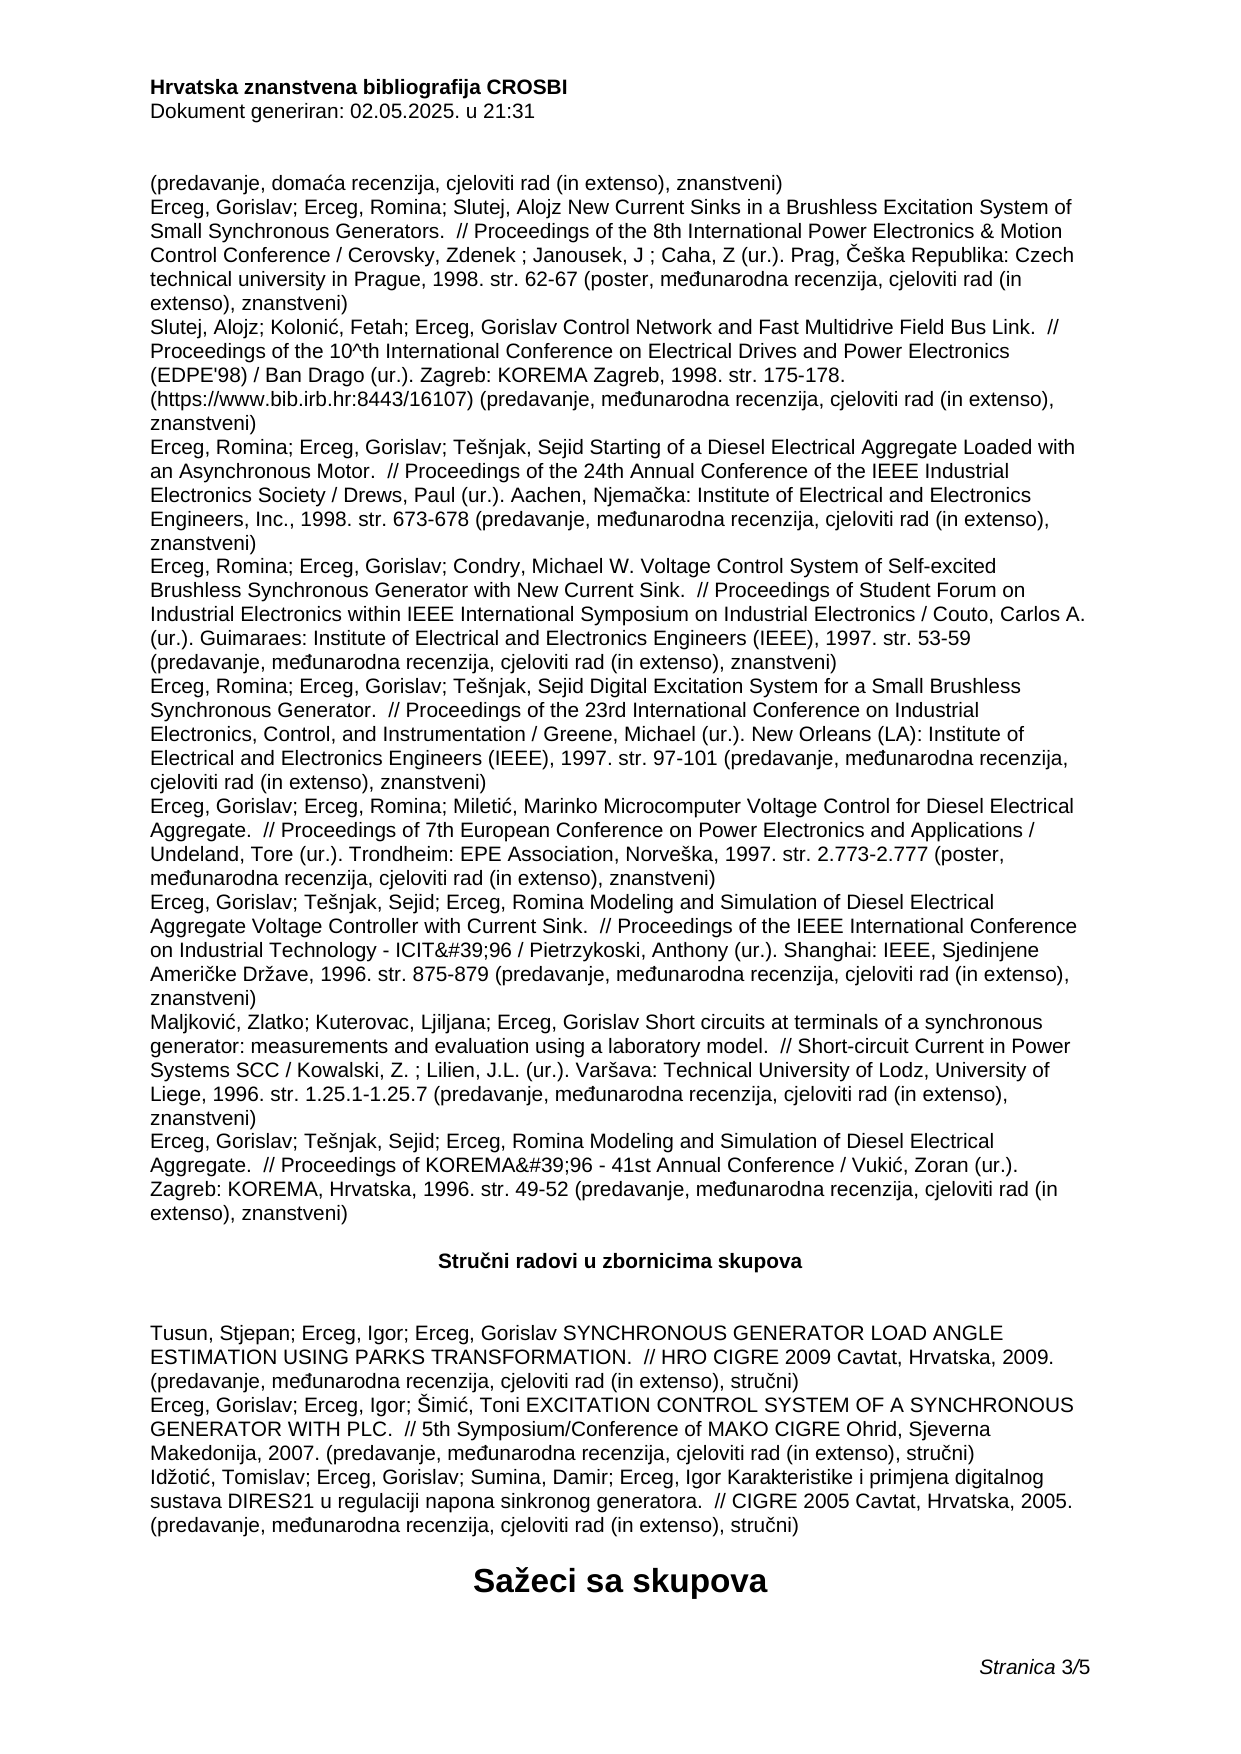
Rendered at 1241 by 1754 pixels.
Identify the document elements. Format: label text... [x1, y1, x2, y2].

subtitle Stručni radovi u zbornicima skupova [150, 1249, 1090, 1273]
text Erceg, Gorislav; Erceg, Igor; Šimić, Toni [150, 1393, 1090, 1465]
subtitle Sažeci sa skupova [150, 1561, 1090, 1599]
text Tusun, Stjepan; Erceg, Igor; Erceg, Gorislav [150, 1321, 1090, 1393]
text Maljković, Zlatko; Kuterovac, Ljiljana; Erceg, Gorislav [150, 1009, 1090, 1129]
text Slutej, Alojz; Kolonić, Fetah; Erceg, Gorislav [150, 315, 1090, 434]
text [150, 171, 1090, 195]
text Erceg, Romina; Erceg, Gorislav; Tešnjak, Sejid [150, 674, 1090, 794]
text Erceg, Romina; Erceg, Gorislav; Tešnjak, Sejid [150, 434, 1090, 554]
text Erceg, Gorislav; Erceg, Romina; Miletić, Marinko [150, 794, 1090, 890]
text Erceg, Gorislav; Tešnjak, Sejid; Erceg, Romina [150, 890, 1090, 1009]
text Erceg, Romina; Erceg, Gorislav; Condry, Michael W. [150, 554, 1090, 674]
text Erceg, Gorislav; Erceg, Romina; Slutej, Alojz [150, 195, 1090, 315]
text Idžotić, Tomislav; Erceg, Gorislav; Sumina, Damir; Erceg, Igor [150, 1465, 1090, 1537]
text Erceg, Gorislav; Tešnjak, Sejid; Erceg, Romina [150, 1129, 1090, 1225]
